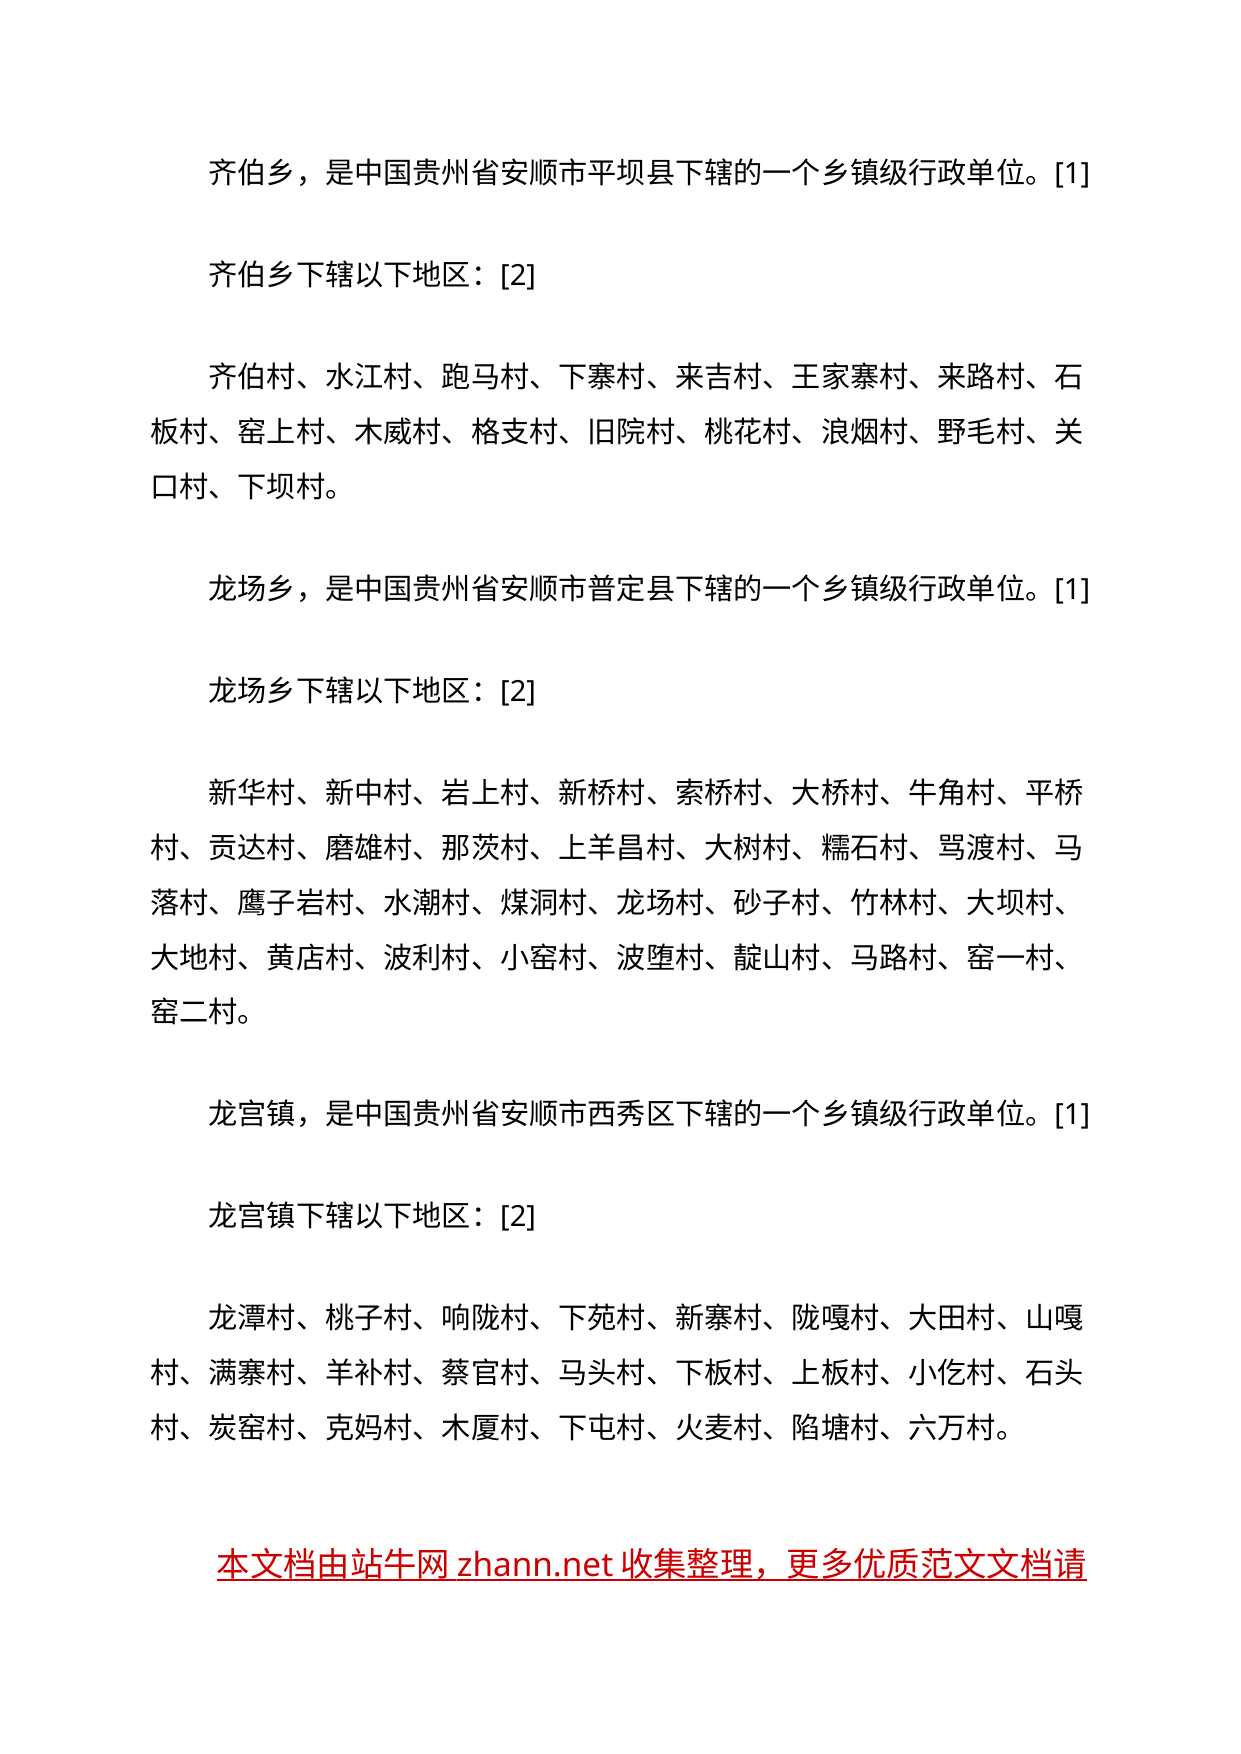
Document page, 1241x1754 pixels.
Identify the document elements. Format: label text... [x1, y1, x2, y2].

text 新华村、新中村、岩上村、新桥村、索桥村、大桥村、牛角村、平桥村、贡达村、磨雄村、那茨村、上羊昌村、大树村、糯石村、骂渡村、马落村、鹰子岩村、水潮村、煤洞村、龙场村、砂子村、竹林村、大坝村、大地村、黄店村、波利村、小窑村、波堕村、靛山村、马路村、窑一村、窑二村。 [150, 769, 1090, 1031]
text 龙宫镇，是中国贵州省安顺市西秀区下辖的一个乡镇级行政单位。[1] [150, 1091, 1090, 1133]
text 龙场乡下辖以下地区：[2] [150, 667, 1090, 710]
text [150, 1538, 1090, 1586]
text 龙宫镇下辖以下地区：[2] [150, 1193, 1090, 1235]
text 齐伯村、水江村、跑马村、下寨村、来吉村、王家寨村、来路村、石板村、窑上村、木威村、格支村、旧院村、桃花村、浪烟村、野毛村、关口村、下坝村。 [150, 354, 1090, 506]
text 齐伯乡下辖以下地区：[2] [150, 252, 1090, 294]
text 龙场乡，是中国贵州省安顺市普定县下辖的一个乡镇级行政单位。[1] [150, 566, 1090, 608]
text 齐伯乡，是中国贵州省安顺市平坝县下辖的一个乡镇级行政单位。[1] [150, 150, 1090, 192]
text 龙潭村、桃子村、响陇村、下苑村、新寨村、陇嘎村、大田村、山嘎村、满寨村、羊补村、蔡官村、马头村、下板村、上板村、小仡村、石头村、炭窑村、克妈村、木厦村、下屯村、火麦村、陷塘村、六万村。 [150, 1295, 1090, 1447]
